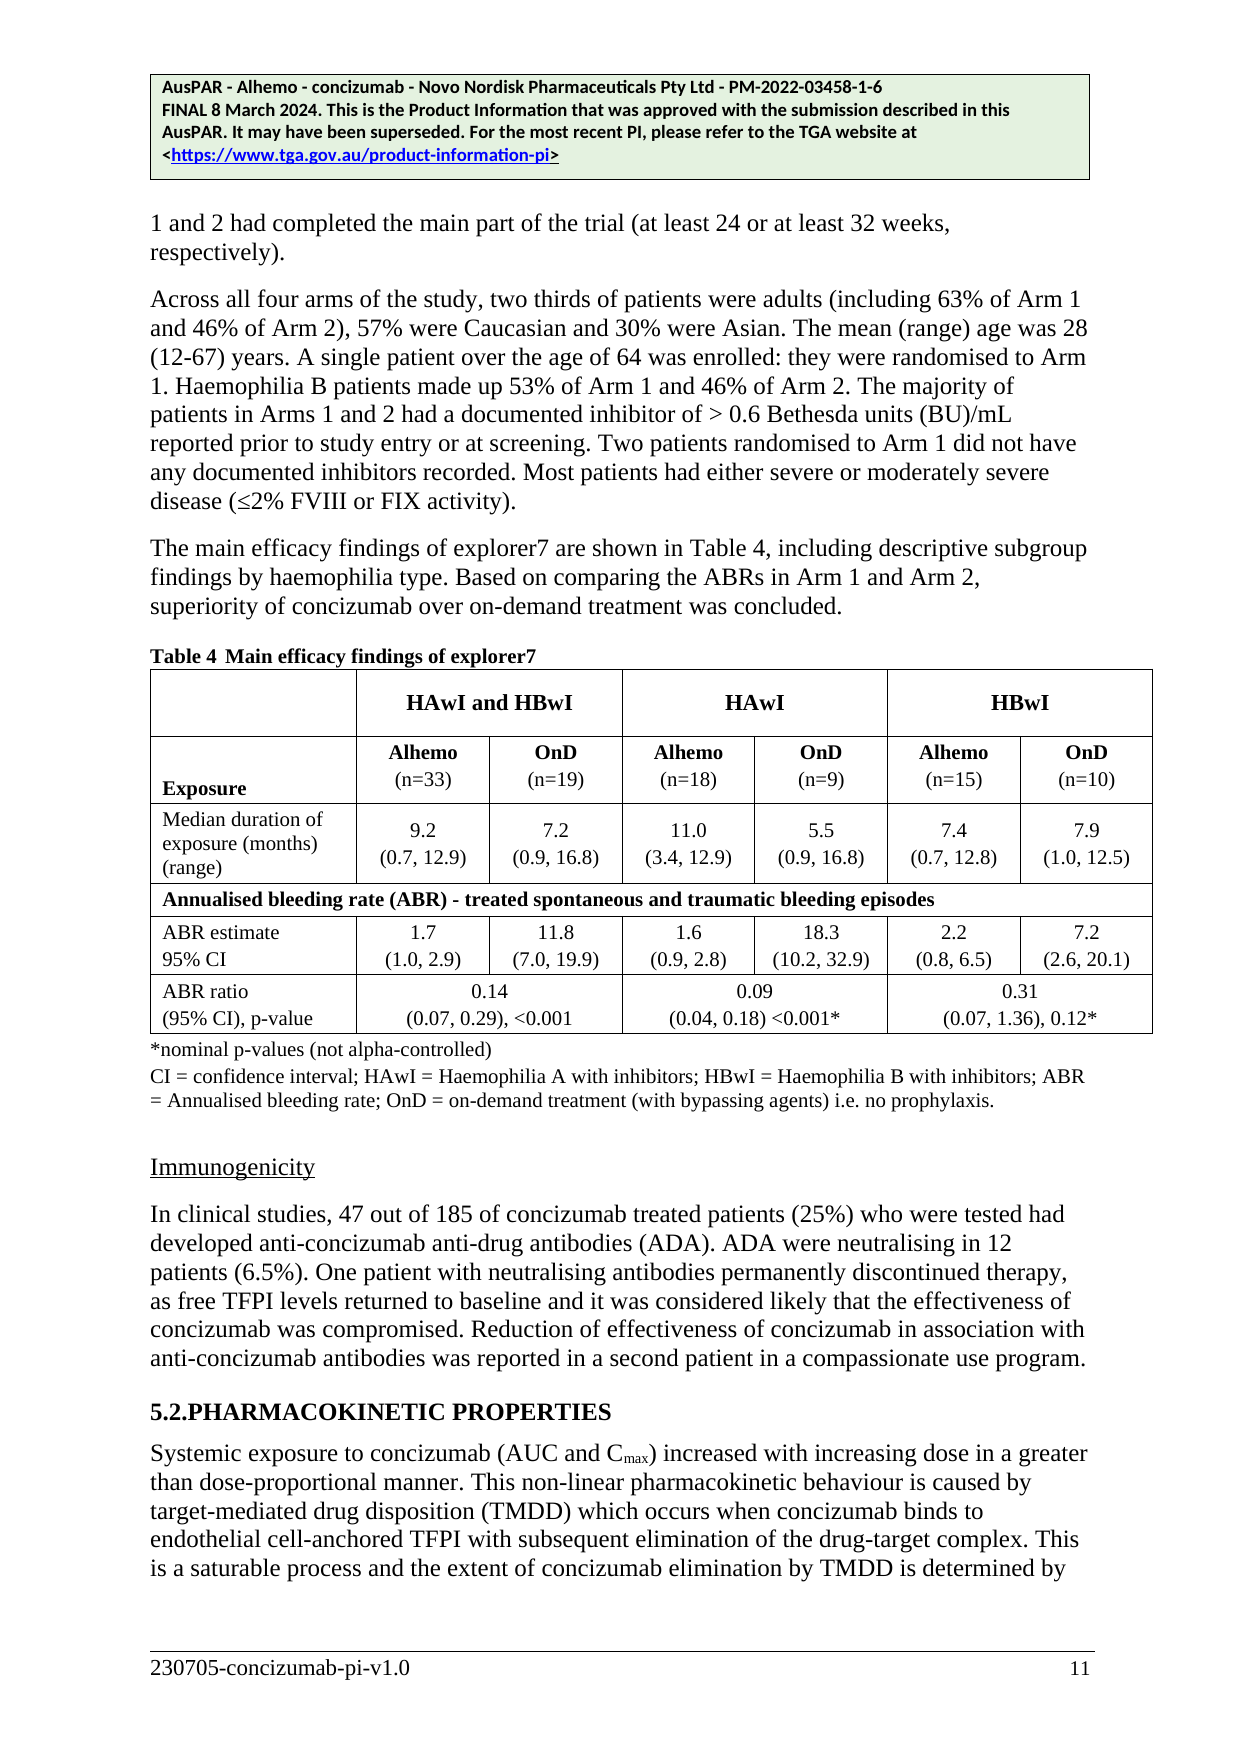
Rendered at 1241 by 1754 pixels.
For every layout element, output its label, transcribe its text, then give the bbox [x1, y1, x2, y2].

text Across all four arms of the study, two thirds of patients were adults (including 63% of Arm 1 and 46% of Arm 2), 57% were Caucasian and 30% were Asian. The mean (range) age was 28 (12-67) years. A single patient over the age of 64 was enrolled: they were randomised to Arm 1. Haemophilia B patients made up 53% of Arm 1 and 46% of Arm 2. The majority of patients in Arms 1 and 2 had a documented inhibitor of > 0.6 Bethesda units (BU)/mL reported prior to study entry or at screening. Two patients randomised to Arm 1 did not have any documented inhibitors recorded. Most patients had either severe or moderately severe disease (≤2% FVIII or FIX activity). [150, 284, 1090, 514]
table_cell OnD (n=10) [1021, 737, 1152, 803]
subtitle Pharmacokinetic properties [150, 1397, 1090, 1426]
table_cell 7.9 (1.0, 12.5) [1021, 804, 1152, 882]
table_cell 7.2 (0.9, 16.8) [490, 804, 622, 882]
table_header [151, 670, 356, 736]
text CI = confidence interval; HAwI = Haemophilia A with inhibitors; HBwI = Haemophilia B with inhibitors; ABR = Annualised bleeding rate; OnD = on-demand treatment (with bypassing agents) i.e. no prophylaxis. [150, 1064, 1090, 1112]
text Table 4 Main efficacy findings of explorer7 [150, 644, 1090, 668]
table_cell 9.2 (0.7, 12.9) [357, 804, 489, 882]
table_cell 1.7 (1.0, 2.9) [357, 917, 489, 974]
table_cell 11.0 (3.4, 12.9) [623, 804, 754, 882]
table_cell 0.31 (0.07, 1.36), 0.12* [888, 975, 1152, 1033]
table_cell OnD (n=9) [755, 737, 887, 803]
text *nominal p-values (not alpha-controlled) [150, 1037, 1090, 1061]
table_cell Alhemo (n=18) [623, 737, 754, 803]
table_header HBwI [888, 670, 1152, 736]
table_header HAwI and HBwI [357, 670, 622, 736]
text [150, 208, 1090, 266]
table_cell Alhemo (n=15) [888, 737, 1020, 803]
text The main efficacy findings of explorer7 are shown in Table 4, including descriptive subgroup findings by haemophilia type. Based on comparing the ABRs in Arm 1 and Arm 2, superiority of concizumab over on-demand treatment was concluded. [150, 533, 1090, 619]
text In clinical studies, 47 out of 185 of concizumab treated patients (25%) who were tested had developed anti-concizumab anti-drug antibodies (ADA). ADA were neutralising in 12 patients (6.5%). One patient with neutralising antibodies permanently discontinued therapy, as free TFPI levels returned to baseline and it was considered likely that the effectiveness of concizumab was compromised. Reduction of effectiveness of concizumab in association with anti-concizumab antibodies was reported in a second patient in a compassionate use program. [150, 1199, 1090, 1372]
table_cell 1.6 (0.9, 2.8) [623, 917, 754, 974]
table_cell Median duration of exposure (months) (range) [151, 804, 356, 882]
table_cell 18.3 (10.2, 32.9) [755, 917, 887, 974]
table_cell OnD (n=19) [490, 737, 622, 803]
table_cell 7.4 (0.7, 12.8) [888, 804, 1020, 882]
table_cell 7.2 (2.6, 20.1) [1021, 917, 1152, 974]
text Immunogenicity [150, 1152, 1090, 1181]
table_cell 0.09 (0.04, 0.18) <0.001* [623, 975, 887, 1033]
table_cell Exposure [151, 737, 356, 803]
table_header HAwI [623, 670, 887, 736]
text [150, 1438, 1090, 1582]
table_cell Alhemo (n=33) [357, 737, 489, 803]
table_cell 2.2 (0.8, 6.5) [888, 917, 1020, 974]
table_cell 0.14 (0.07, 0.29), <0.001 [357, 975, 622, 1033]
table_cell ABR ratio (95% CI), p-value [151, 975, 356, 1033]
table_cell ABR estimate 95% CI [151, 917, 356, 974]
table_cell 5.5 (0.9, 16.8) [755, 804, 887, 882]
table_cell 11.8 (7.0, 19.9) [490, 917, 622, 974]
table_cell Annualised bleeding rate (ABR) - treated spontaneous and traumatic bleeding episodes [151, 884, 1152, 916]
